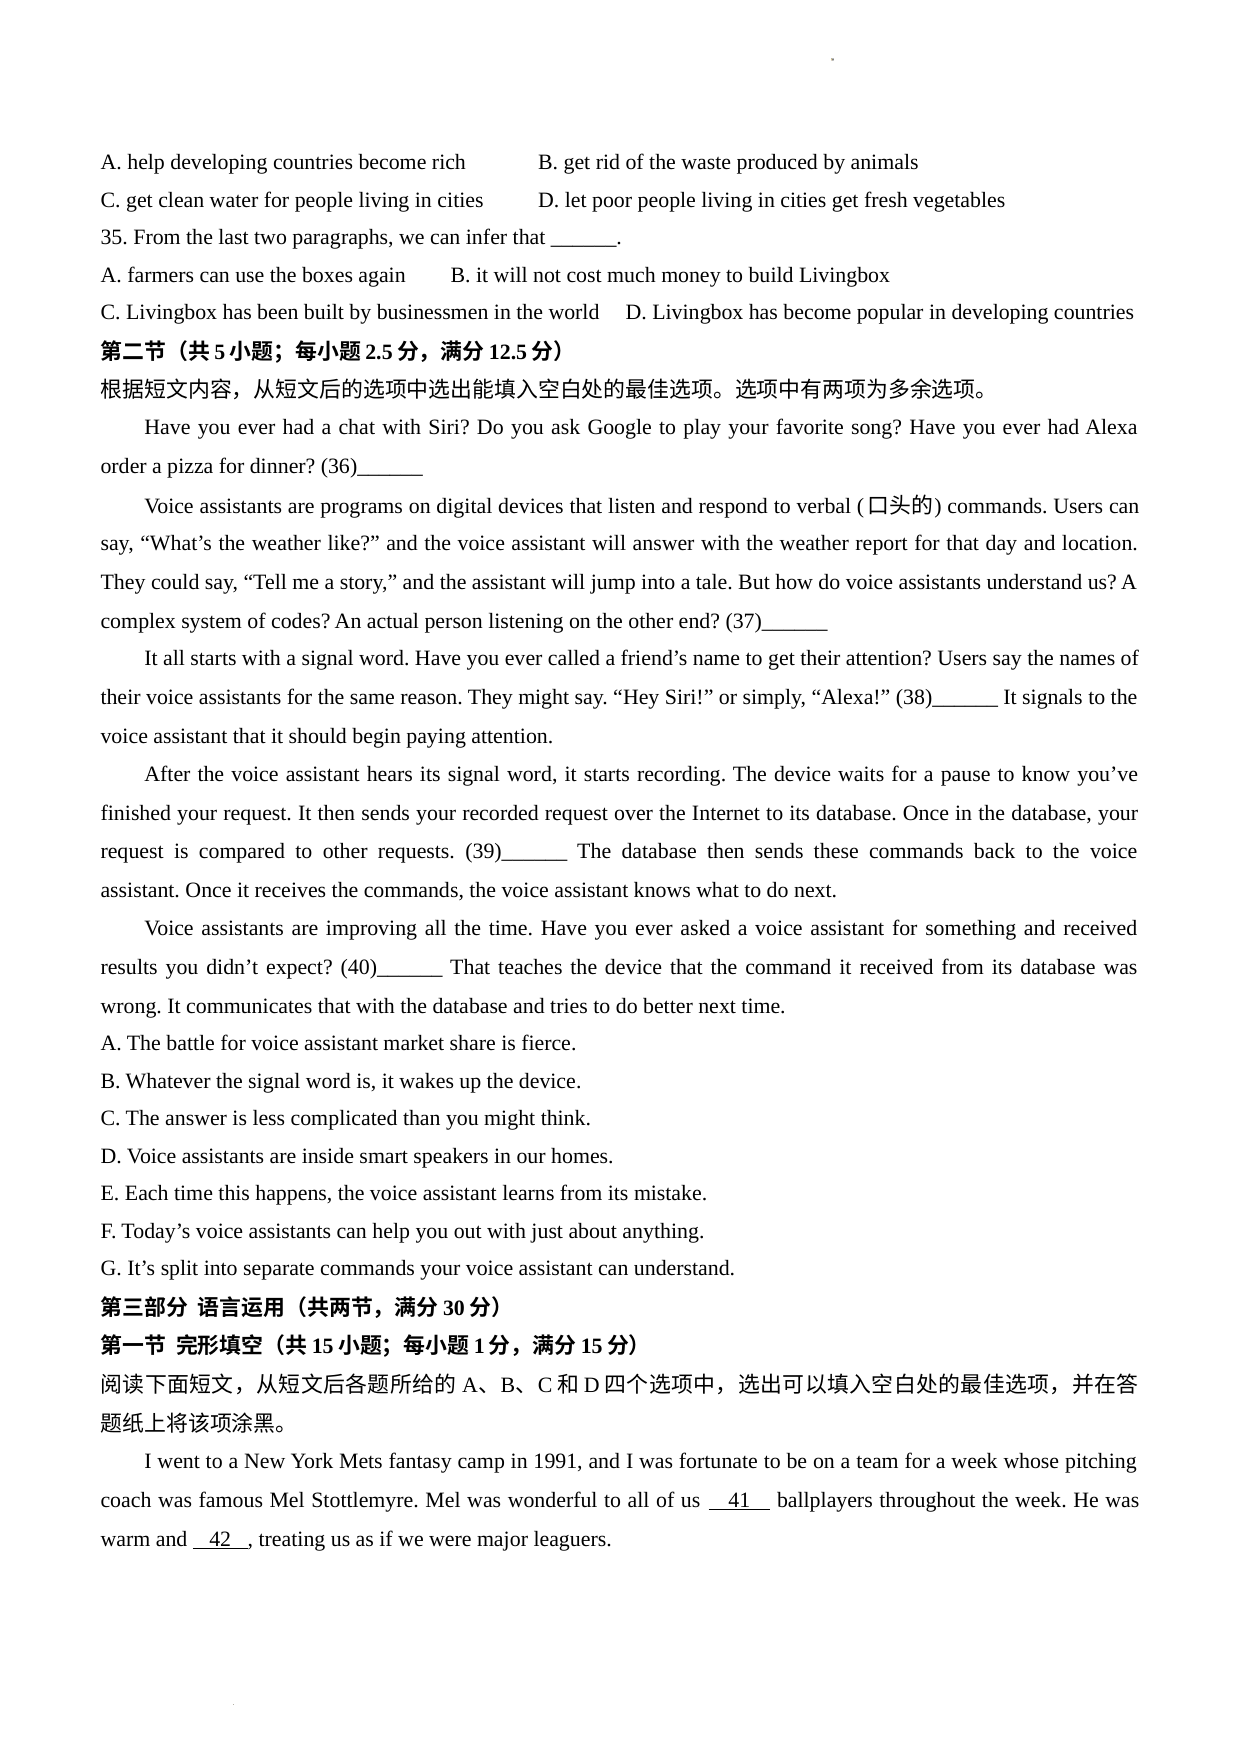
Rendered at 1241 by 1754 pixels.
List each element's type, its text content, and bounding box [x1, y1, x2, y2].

text G. It’s split into separate commands your voice assistant can understand. [100, 1252, 1140, 1284]
text 第三部分 语言运用（共两节，满分30分） [100, 1289, 1140, 1322]
text 阅读下面短文，从短文后各题所给的A、B、C和D四个选项中，选出可以填入空白处的最佳选项，并在答题纸上将该项涂黑。 [100, 1367, 1140, 1438]
text 第二节（共5小题；每小题2.5分，满分12.5分） [100, 333, 1140, 366]
text B. Whatever the signal word is, it wakes up the device. [100, 1064, 1140, 1097]
text 根据短文内容，从短文后的选项中选出能填入空白处的最佳选项。选项中有两项为多余选项。 [100, 372, 1140, 404]
text 35. From the last two paragraphs, we can infer that ______. [100, 221, 1140, 253]
text Voice assistants are programs on digital devices that listen and respond to verbal (口头的) commands. Users can say, “What’s the weather like?” and the voice assistant will answer with the weather report for that day and location. They could say, “Tell me a story,” and the assistant will jump into a tale. But how do voice assistants understand us? A complex system of codes? An actual person listening on the other end? (37)______ [100, 487, 1140, 637]
text E. Each time this happens, the voice assistant learns from its mistake. [100, 1177, 1140, 1209]
text After the voice assistant hears its signal word, it starts recording. The device waits for a pause to know you’ve finished your request. It then sends your recorded request over the Internet to its database. Once in the database, your request is compared to other requests. (39)______ The database then sends these commands back to the voice assistant. Once it receives the commands, the voice assistant knows what to do next. [100, 757, 1140, 906]
text Have you ever had a chat with Siri? Do you ask Google to play your favorite song? Have you ever had Alexa order a pizza for dinner? (36)______ [100, 411, 1140, 482]
text A. The battle for voice assistant market share is fierce. [100, 1027, 1140, 1059]
text F. Today’s voice assistants can help you out with just about anything. [100, 1214, 1140, 1247]
text I went to a New York Mets fantasy camp in 1991, and I was fortunate to be on a team for a week whose pitching coach was famous Mel Stottlemyre. Mel was wonderful to all of us 41 ballplayers throughout the week. He was warm and 42 , treating us as if we were major leaguers. [100, 1444, 1140, 1555]
text A. farmers can use the boxes again B. it will not cost much money to build Livingbox [100, 258, 1140, 291]
text C. The answer is less complicated than you might think. [100, 1102, 1140, 1134]
text 第一节 完形填空（共15小题；每小题1分，满分15分） [100, 1328, 1140, 1361]
text Voice assistants are improving all the time. Have you ever asked a voice assistant for something and received results you didn’t expect? (40)______ That teaches the device that the command it received from its database was wrong. It communicates that with the database and tries to do better next time. [100, 911, 1140, 1022]
text C. get clean water for people living in cities D. let poor people living in cities get fresh vegetables [100, 183, 1140, 216]
text D. Voice assistants are inside smart speakers in our homes. [100, 1139, 1140, 1172]
text It all starts with a signal word. Have you ever called a friend’s name to get their attention? Users say the names of their voice assistants for the same reason. They might say. “Hey Siri!” or simply, “Alexa!” (38)______ It signals to the voice assistant that it should begin paying attention. [100, 642, 1140, 752]
text C. Livingbox has been built by businessmen in the world D. Livingbox has become popular in developing countries [100, 296, 1140, 328]
text A. help developing countries become rich B. get rid of the waste produced by animals [100, 146, 1140, 178]
